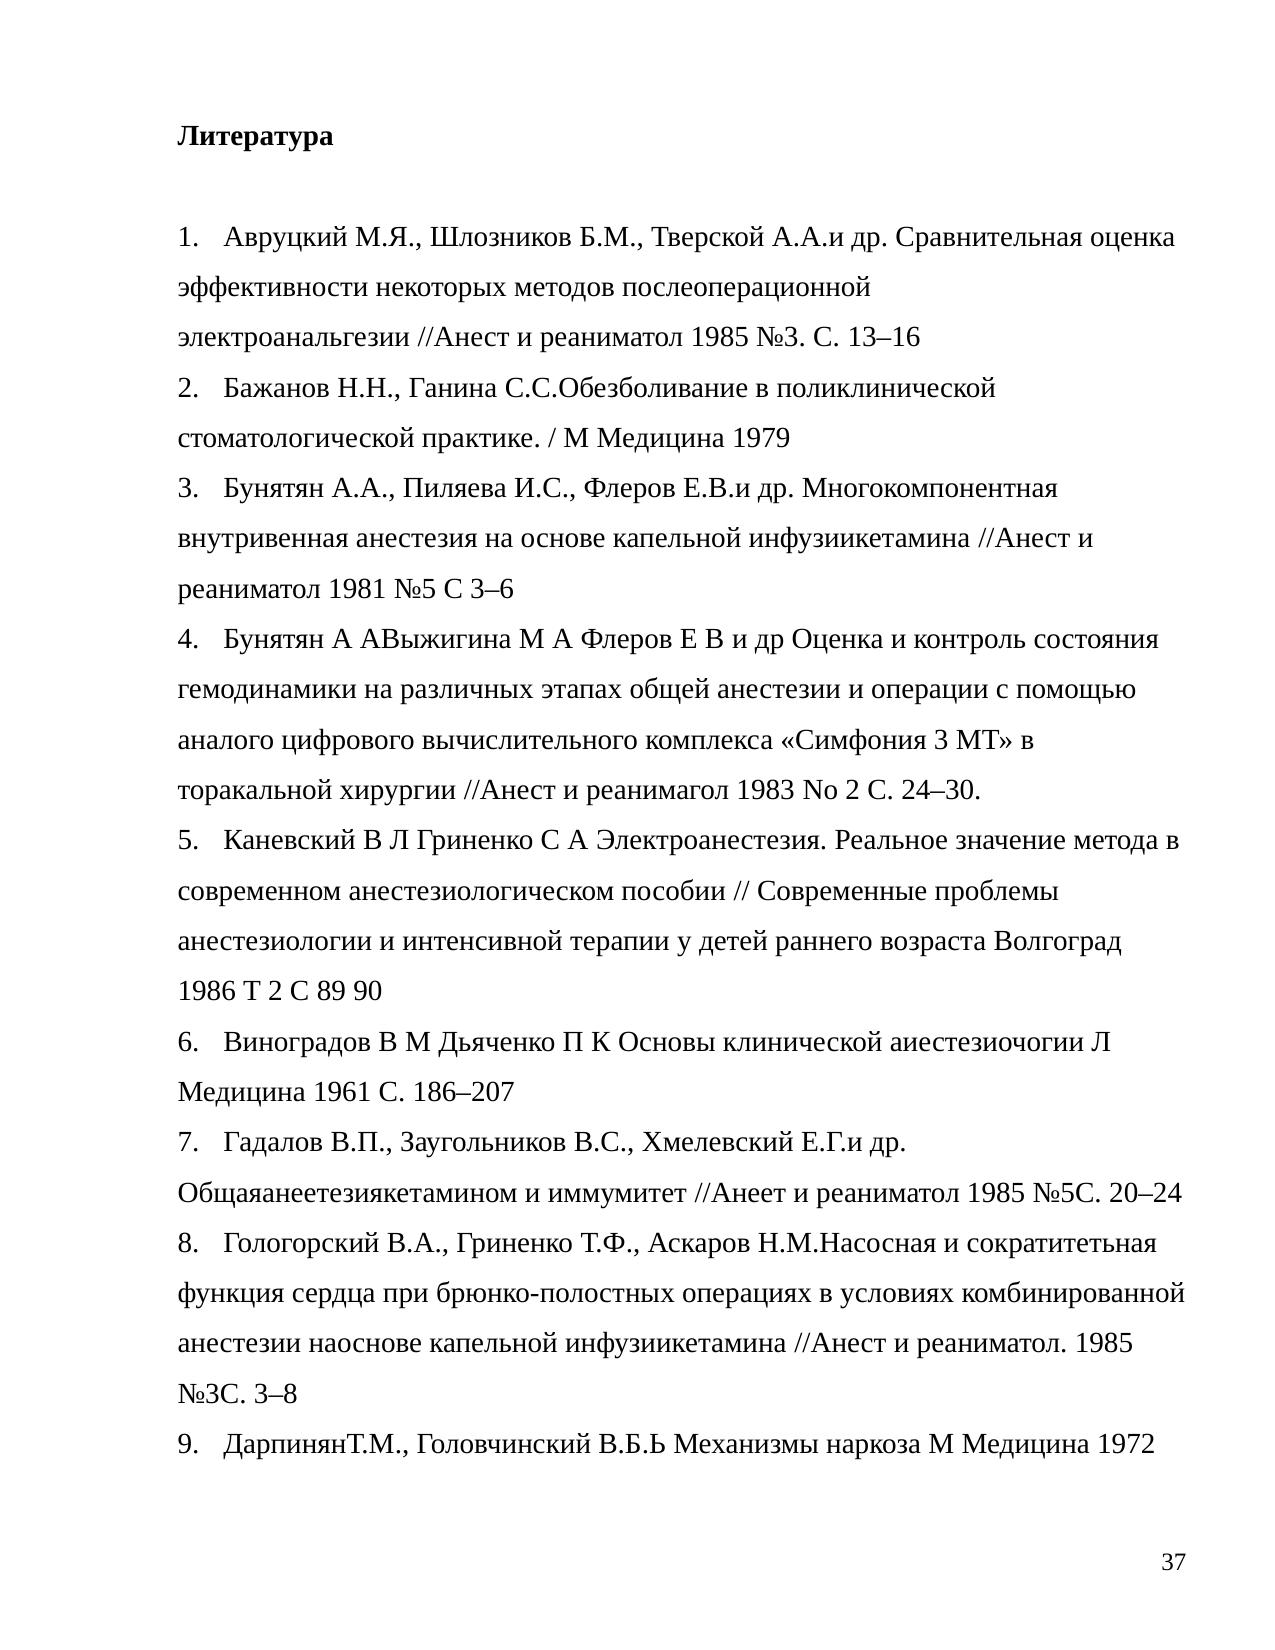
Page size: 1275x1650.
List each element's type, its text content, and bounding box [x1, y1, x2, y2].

list Виноградов В М Дьяченко П К Основы клинической аиестезиочогии Л Медицина 1961 С. 186–207 [177, 1024, 1186, 1108]
list Гологорский В.А., Гриненко Т.Ф., Аскаров Н.М.Насосная и сократитетьная функция сердца при брюнко-полостных операциях в условиях комбинированной анестезии наоснове капельной инфузиикетамина //Анест и реаниматол. 1985 №3С. 3–8 [177, 1225, 1186, 1409]
subtitle Литература [177, 118, 1186, 152]
list Авруцкий М.Я., Шлозников Б.М., Тверской А.А.и др. Сравнительная оценка эффективности некоторых методов послеоперационной электроанальгезии //Анест и реаниматол 1985 №3. С. 13–16 [177, 219, 1186, 353]
list Бунятян А АВыжигина М А Флеров Е В и др Оценка и контроль состояния гемодинамики на различных этапах общей анестезии и операции с помощью аналого цифрового вычислительного комплекса «Симфония 3 МТ» в торакальной хирургии //Анест и реанимагол 1983 No 2 С. 24–30. [177, 621, 1186, 806]
list Бунятян А.А., Пиляева И.С., Флеров Е.В.и др. Многокомпонентная внутривенная анестезия на основе капельной инфузиикетамина //Анест и реаниматол 1981 №5 С 3–6 [177, 470, 1186, 604]
list Гадалов В.П., Заугольников В.С., Хмелевский Е.Г.и др. Общаяанеетезиякетамином и иммумитет //Анеет и реаниматол 1985 №5С. 20–24 [177, 1124, 1186, 1208]
list Каневский В Л Гриненко С А Электроанестезия. Реальное значение метода в современном анестезиологическом пособии // Современные проблемы анестезиологии и интенсивной терапии у детей раннего возраста Волгоград 1986 Т 2 С 89 90 [177, 822, 1186, 1007]
list ДарпинянТ.М., Головчинский В.Б.Ь Механизмы наркоза М Медицина 1972 [177, 1426, 1186, 1460]
list Бажанов Н.Н., Ганина С.С.Обезболивание в поликлинической стоматологической практике. / М Медицина 1979 [177, 370, 1186, 453]
